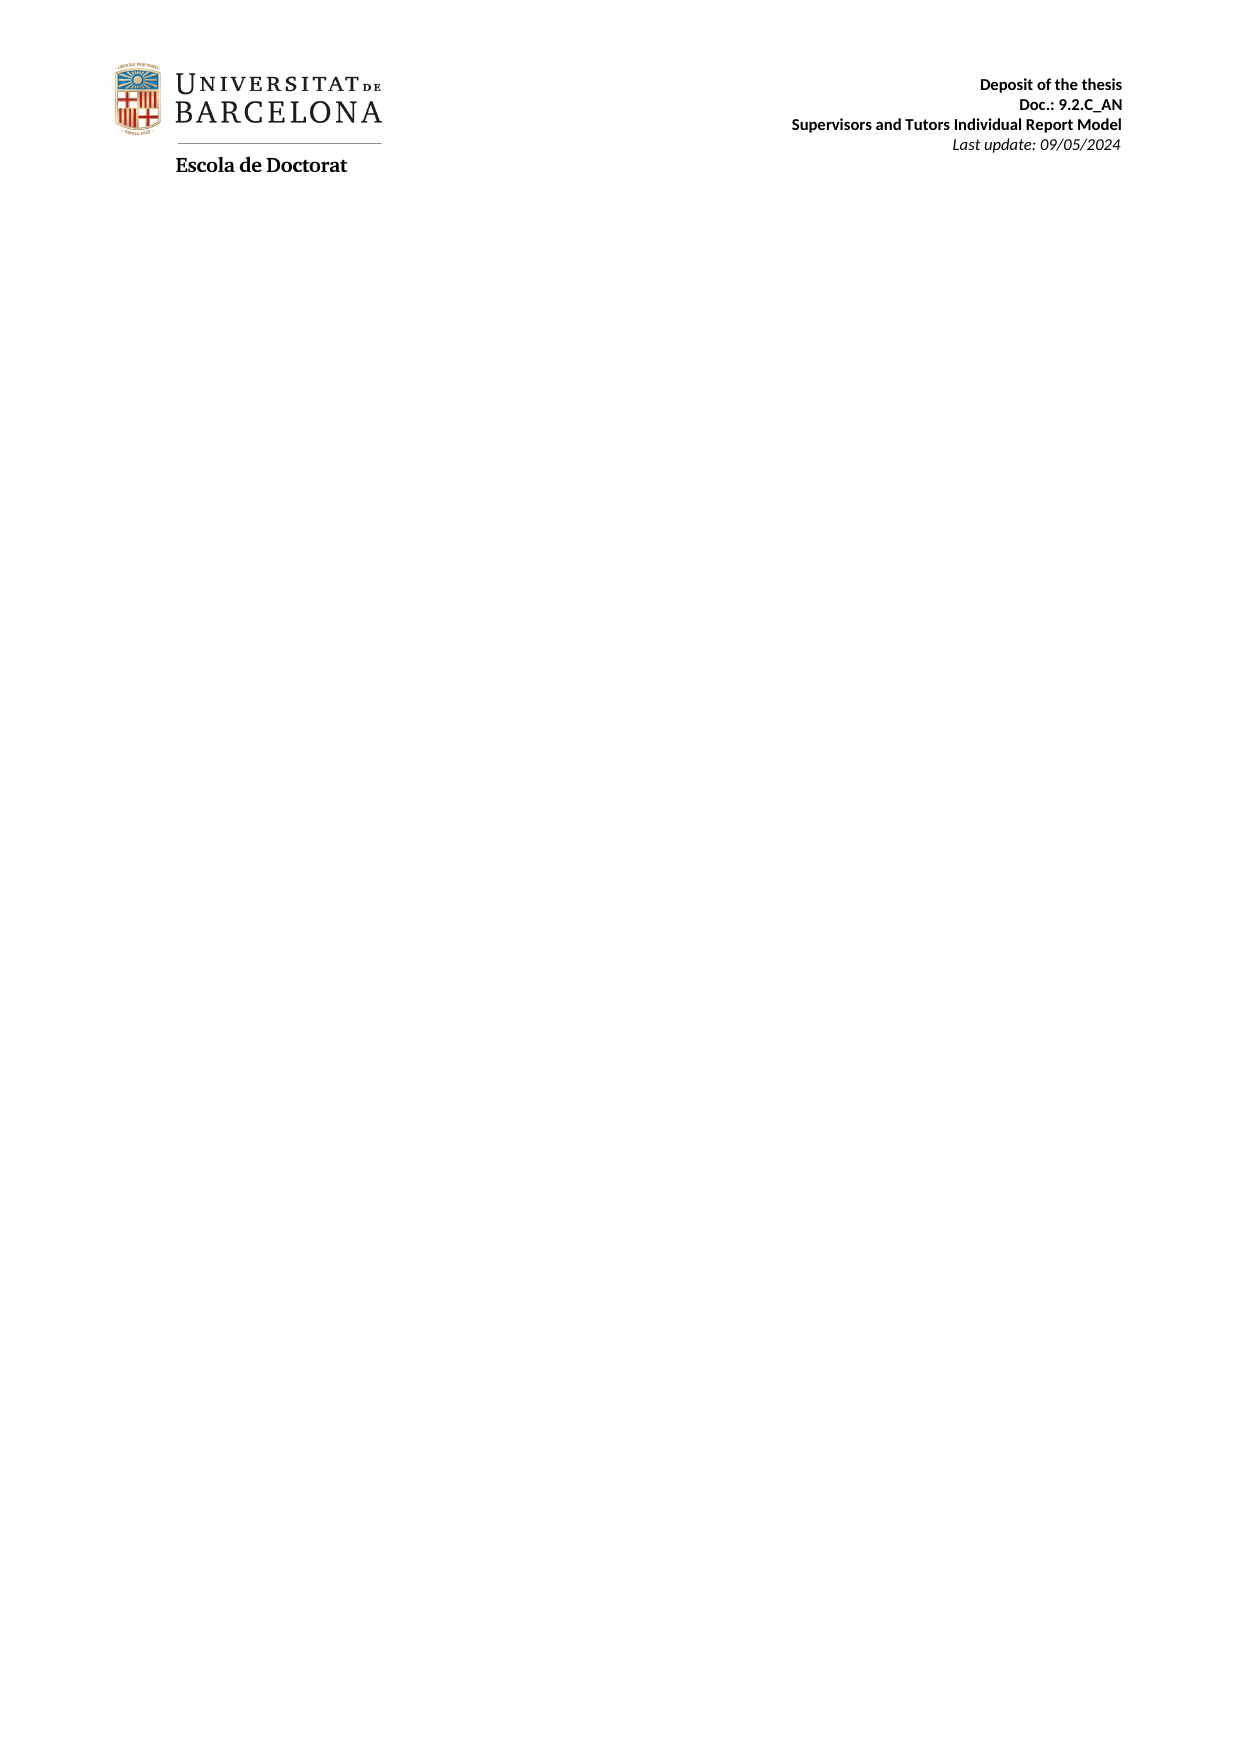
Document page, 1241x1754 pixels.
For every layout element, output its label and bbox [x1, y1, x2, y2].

picture [98, 46, 464, 221]
